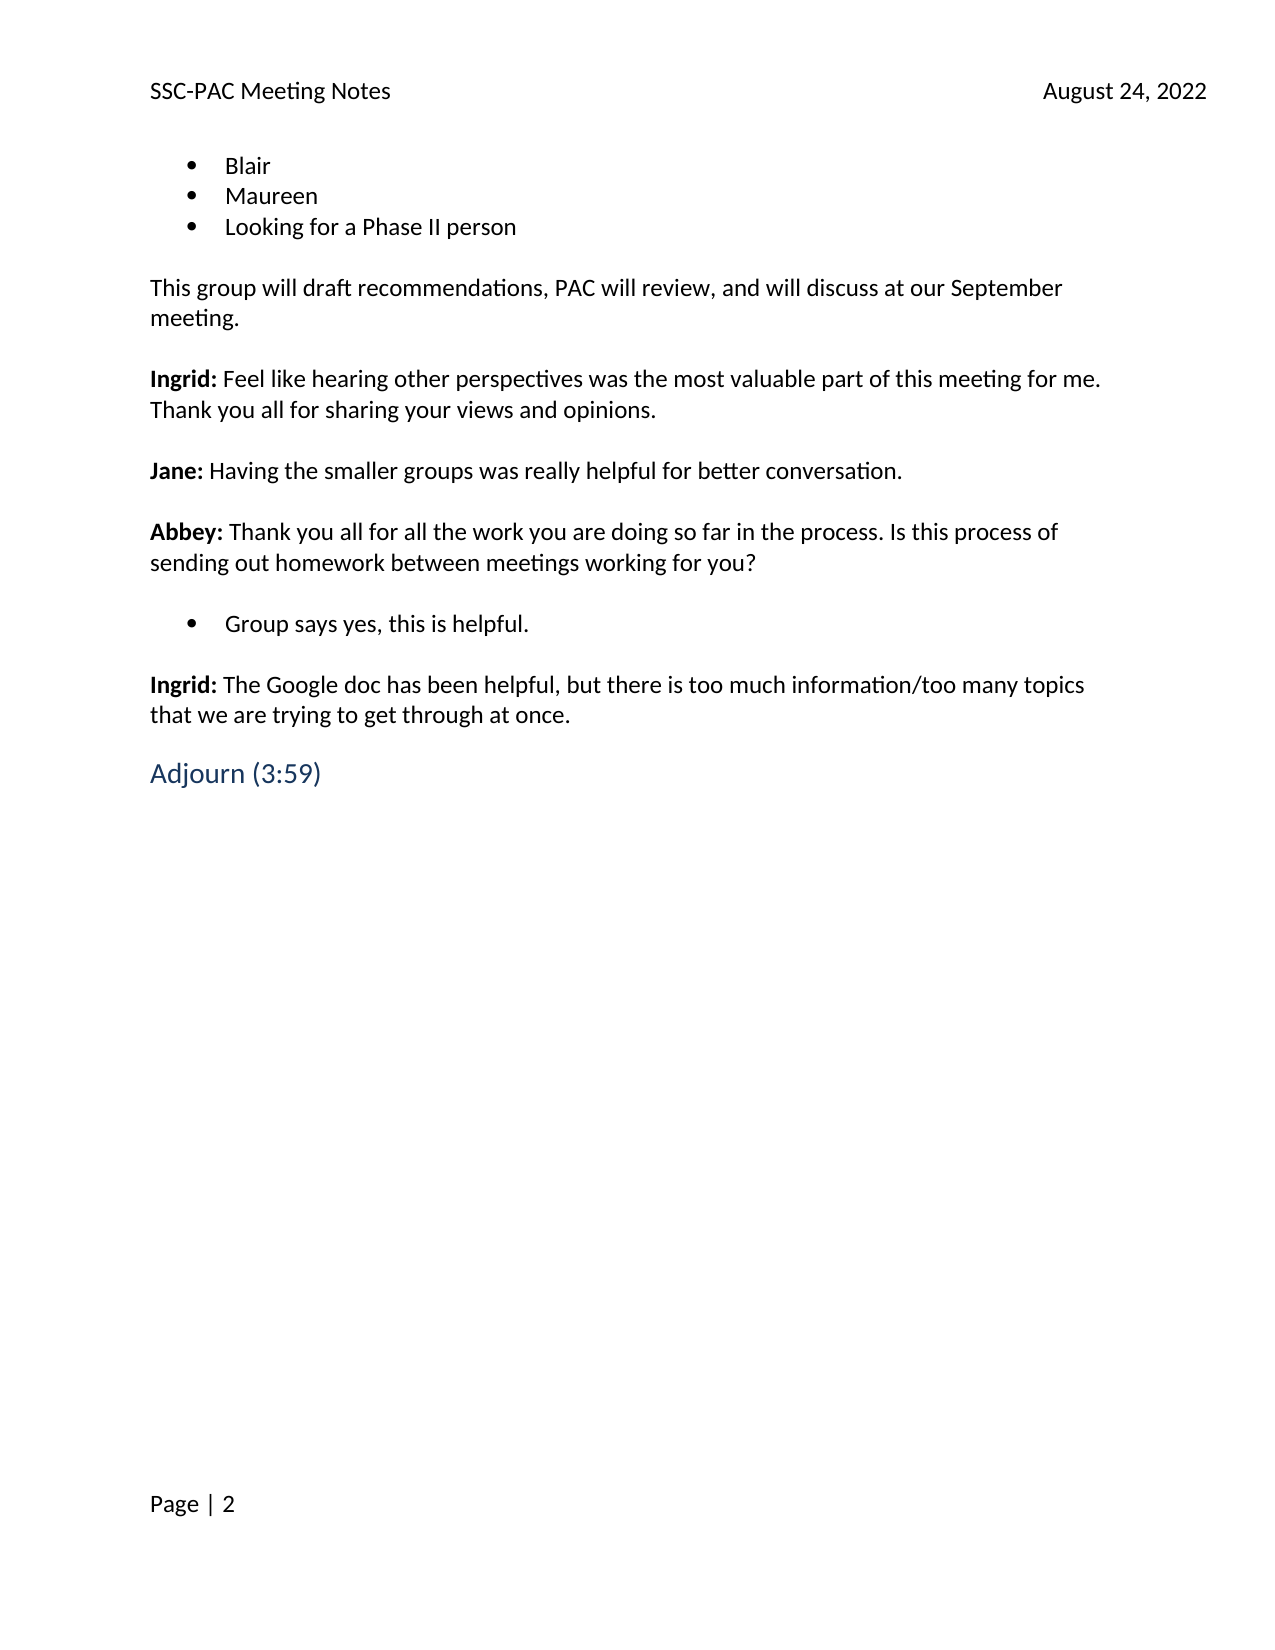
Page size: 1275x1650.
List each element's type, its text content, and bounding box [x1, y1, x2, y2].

list Blair [187, 150, 1125, 181]
list Looking for a Phase II person [187, 211, 1125, 242]
text Jane: Having the smaller groups was really helpful for better conversation. [150, 455, 1125, 486]
text This group will draft recommendations, PAC will review, and will discuss at our September meeting. [150, 272, 1125, 333]
text Ingrid: The Google doc has been helpful, but there is too much information/too many topics that we are trying to get through at once. [150, 669, 1125, 730]
text Ingrid: Feel like hearing other perspectives was the most valuable part of this meeting for me. Thank you all for sharing your views and opinions. [150, 364, 1125, 425]
list Maureen [187, 181, 1125, 211]
text Abbey: Thank you all for all the work you are doing so far in the process. Is this process of sending out homework between meetings working for you? [150, 516, 1125, 577]
list Group says yes, this is helpful. [187, 608, 1125, 638]
subtitle Adjourn (3:59) [150, 755, 1125, 791]
